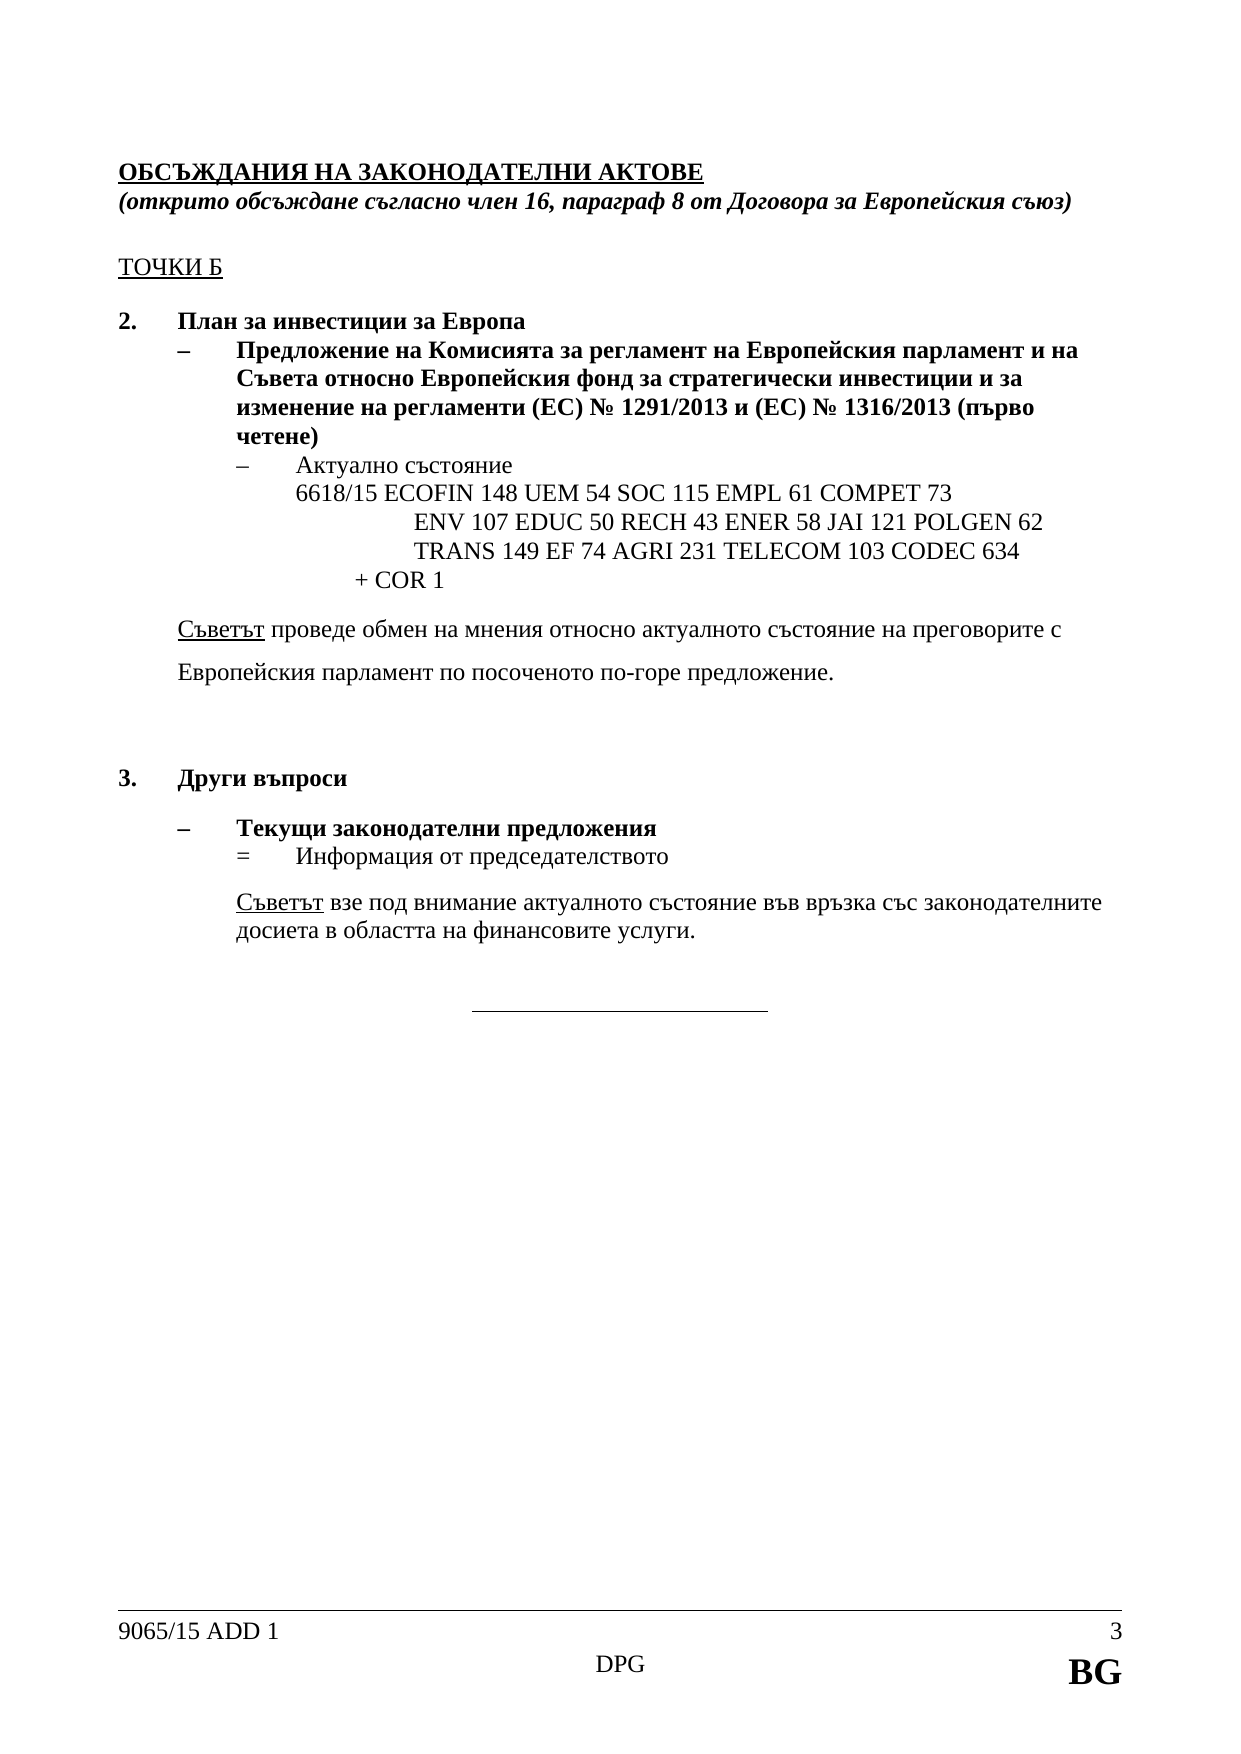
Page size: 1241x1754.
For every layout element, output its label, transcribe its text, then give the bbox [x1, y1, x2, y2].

text (открито обсъждане съгласно член 16, параграф 8 от Договора за Европейския съюз) [118, 186, 1122, 215]
text ТОЧКИ Б [118, 252, 1122, 281]
text Съветът взе под внимание актуалното състояние във връзка със законодателните досиета в областта на финансовите услуги. [236, 887, 1122, 944]
text ОБСЪЖДАНИЯ НА ЗАКОНОДАТЕЛНИ АКТОВЕ [118, 157, 1122, 186]
text Информация от председателството [236, 841, 1122, 870]
text Съветът проведе обмен на мнения относно актуалното състояние на преговорите с Европейския парламент по посоченото по-горе предложение. [177, 614, 1122, 686]
text TRANS 149 EF 74 AGRI 231 TELECOM 103 CODEC 634 [413, 536, 1122, 565]
text 6618/15 ECOFIN 148 UEM 54 SOC 115 EMPL 61 COMPET 73 [295, 478, 1122, 507]
text ENV 107 EDUC 50 RECH 43 ENER 58 JAI 121 POLGEN 62 [413, 507, 1122, 536]
text Текущи законодателни предложения [177, 813, 1122, 841]
text 3. Други въпроси [118, 763, 1122, 792]
text + COR 1 [354, 565, 1122, 593]
text 2. План за инвестиции за Европа [118, 306, 1122, 335]
text Актуално състояние [236, 450, 1122, 478]
text Предложение на Комисията за регламент на Eвропейския парламент и на Съвета относно Европейския фонд за стратегически инвестиции и за изменение на регламенти (ЕС) № 1291/2013 и (ЕС) № 1316/2013 (първо четене) [177, 335, 1122, 450]
